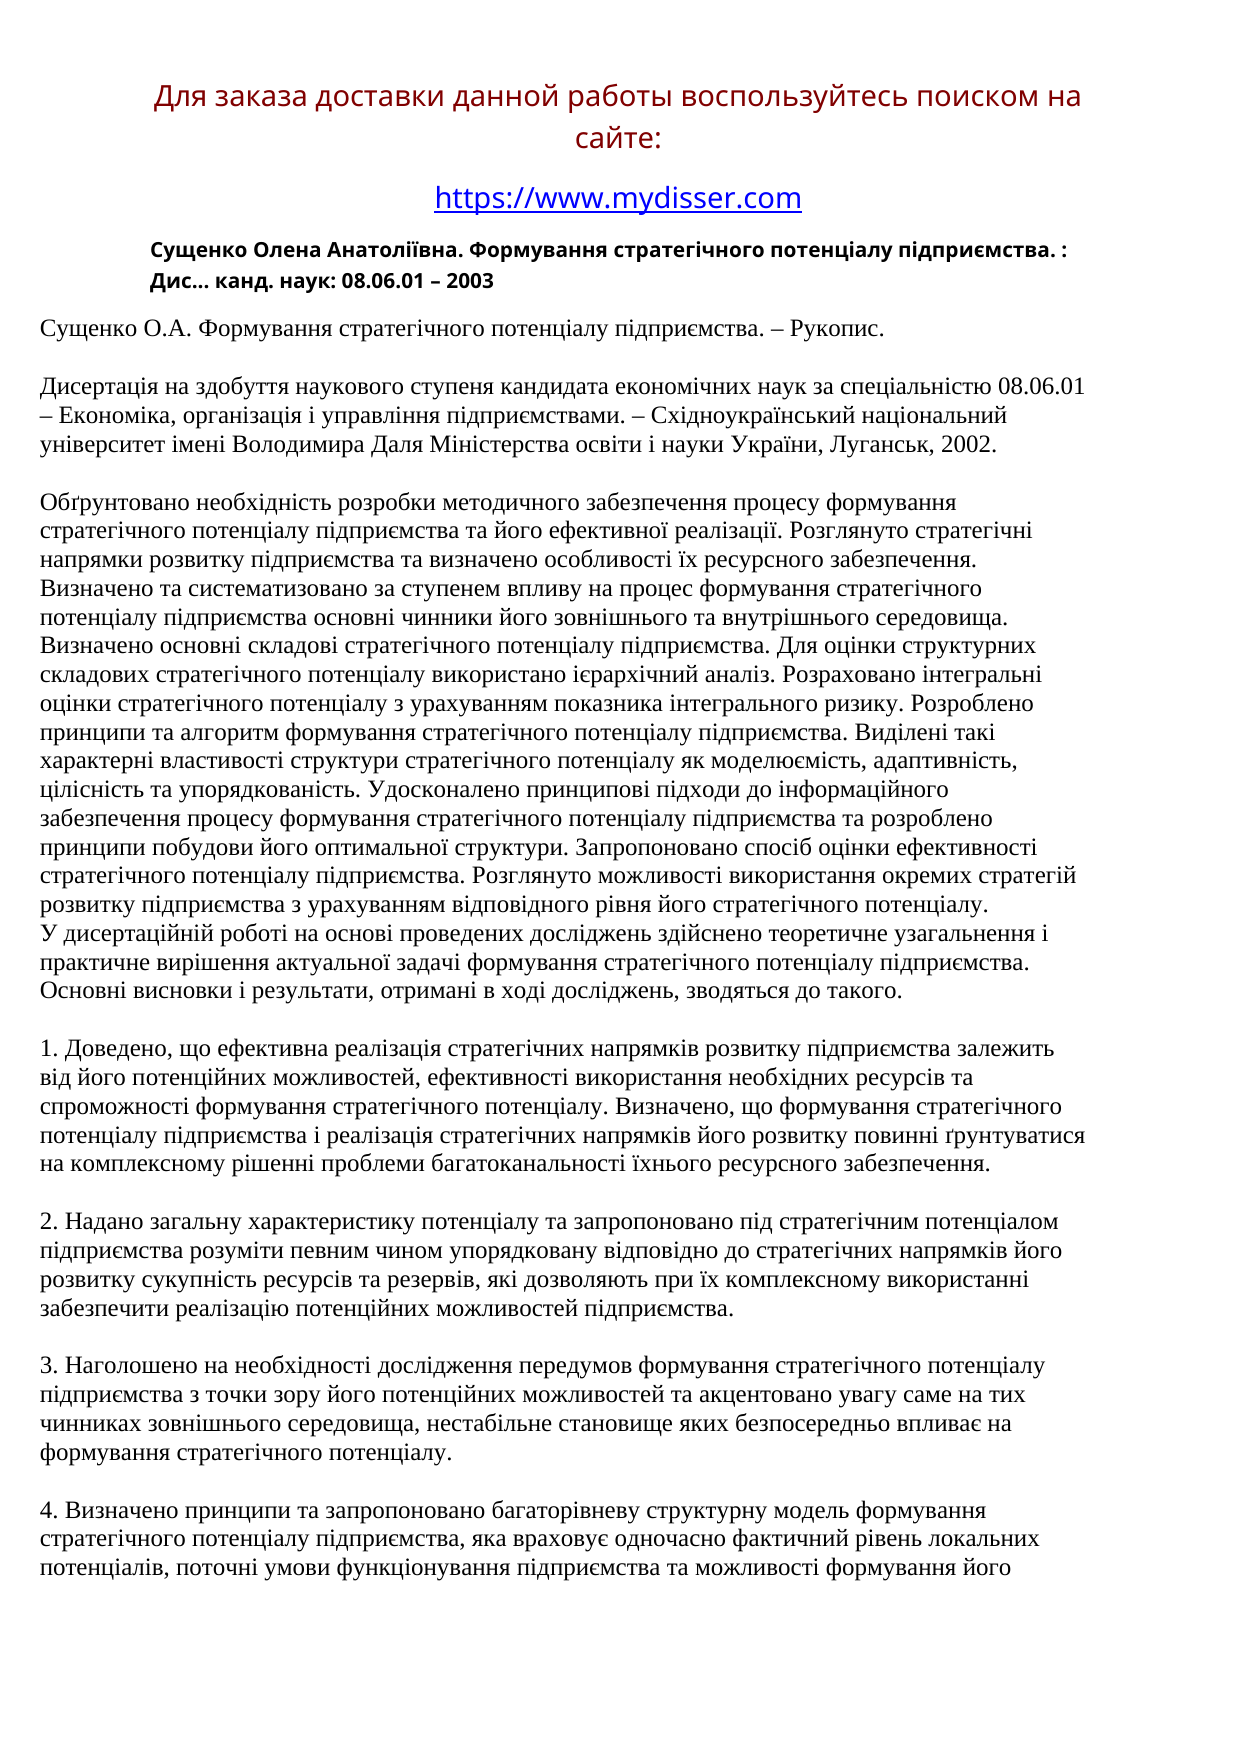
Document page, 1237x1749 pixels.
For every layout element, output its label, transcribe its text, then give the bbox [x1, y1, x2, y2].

table_cell [40, 918, 1086, 1581]
text Сущенко Олена Анатоліївна. Формування стратегічного потенціалу підприємства. : Дис... канд. наук: 08.06.01 – 2003 [150, 236, 1086, 294]
table_header [40, 314, 1086, 918]
